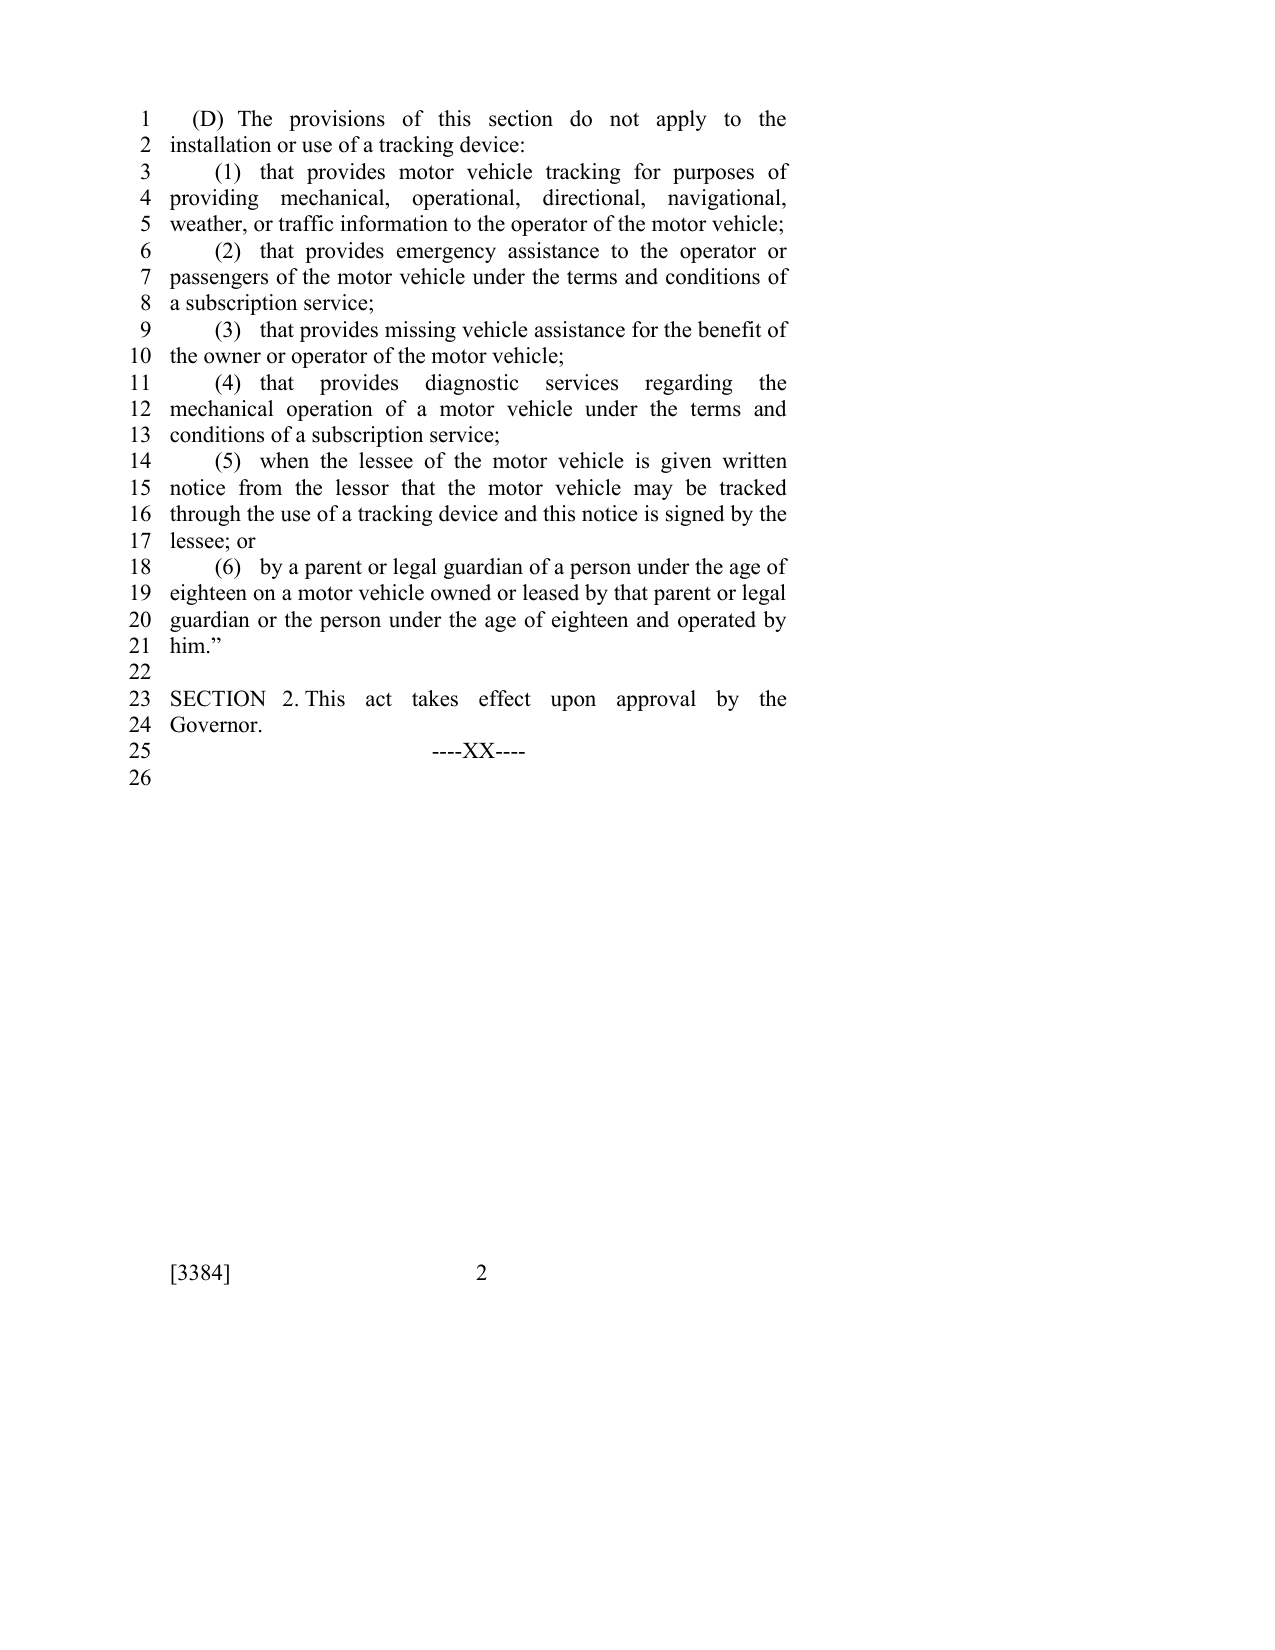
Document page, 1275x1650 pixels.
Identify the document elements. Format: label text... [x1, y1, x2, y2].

text (4) that provides diagnostic services regarding the mechanical operation of a motor vehicle under the terms and conditions of a subscription service; [169, 368, 787, 448]
text (2) that provides emergency assistance to the operator or passengers of the motor vehicle under the terms and conditions of a subscription service; [169, 237, 787, 316]
text (5) when the lessee of the motor vehicle is given written notice from the lessor that the motor vehicle may be tracked through the use of a tracking device and this notice is signed by the lessee; or [169, 448, 787, 553]
text (1) that provides motor vehicle tracking for purposes of providing mechanical, operational, directional, navigational, weather, or traffic information to the operator of the motor vehicle; [169, 158, 787, 237]
text (6) by a parent or legal guardian of a person under the age of eighteen on a motor vehicle owned or leased by that parent or legal guardian or the person under the age of eighteen and operated by him.” [169, 553, 787, 658]
text ----XX---- [169, 737, 787, 764]
text (3) that provides missing vehicle assistance for the benefit of the owner or operator of the motor vehicle; [169, 316, 787, 368]
text SECTION 2. This act takes effect upon approval by the Governor. [169, 685, 787, 737]
text (D) The provisions of this section do not apply to the installation or use of a tracking device: [169, 105, 787, 158]
